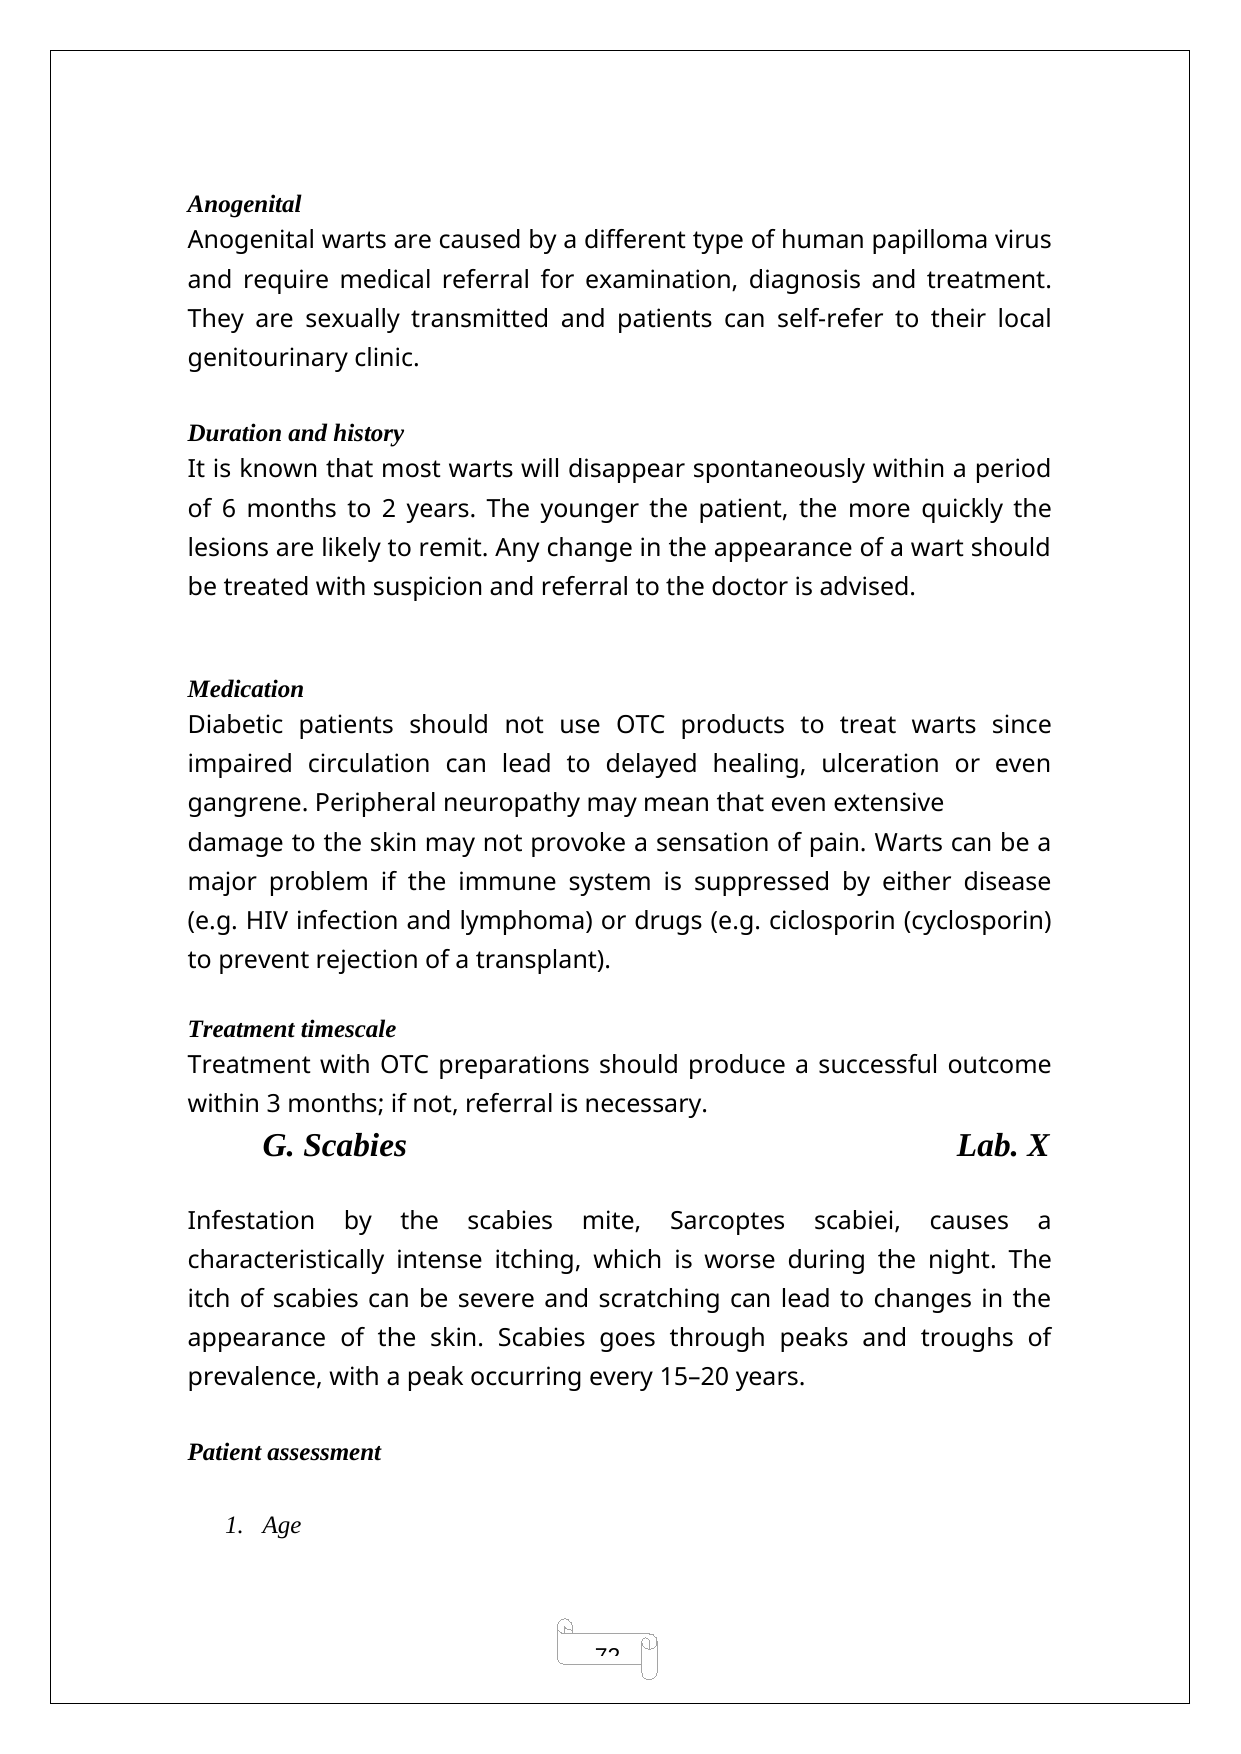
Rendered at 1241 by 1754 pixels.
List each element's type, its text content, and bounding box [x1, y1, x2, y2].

text Treatment timescale [187, 1014, 1053, 1043]
text Patient assessment [187, 1437, 1053, 1466]
text Anogenital [187, 189, 1053, 218]
text Anogenital warts are caused by a different type of human papilloma virus and require medical referral for examination, diagnosis and treatment. They are sexually transmitted and patients can self-refer to their local genitourinary clinic. [187, 222, 1053, 374]
text It is known that most warts will disappear spontaneously within a period of 6 months to 2 years. The younger the patient, the more quickly the lesions are likely to remit. Any change in the appearance of a wart should be treated with suspicion and referral to the doctor is advised. [187, 451, 1053, 603]
text Medication [187, 674, 1053, 702]
text damage to the skin may not provoke a sensation of pain. Warts can be a major problem if the immune system is suppressed by either disease (e.g. HIV infection and lymphoma) or drugs (e.g. ciclosporin (cyclosporin) to prevent rejection of a transplant). [187, 824, 1053, 976]
list G. Scabies Lab. X [262, 1125, 1053, 1164]
list Age [225, 1510, 1053, 1539]
text Infestation by the scabies mite, Sarcoptes scabiei, causes a characteristically intense itching, which is worse during the night. The itch of scabies can be severe and scratching can lead to changes in the appearance of the skin. Scabies goes through peaks and troughs of prevalence, with a peak occurring every 15–20 years. [187, 1202, 1053, 1393]
text Treatment with OTC preparations should produce a successful outcome within 3 months; if not, referral is necessary. [187, 1047, 1053, 1120]
text Diabetic patients should not use OTC products to treat warts since impaired circulation can lead to delayed healing, ulceration or even gangrene. Peripheral neuropathy may mean that even extensive [187, 707, 1053, 819]
text Duration and history [187, 418, 1053, 447]
